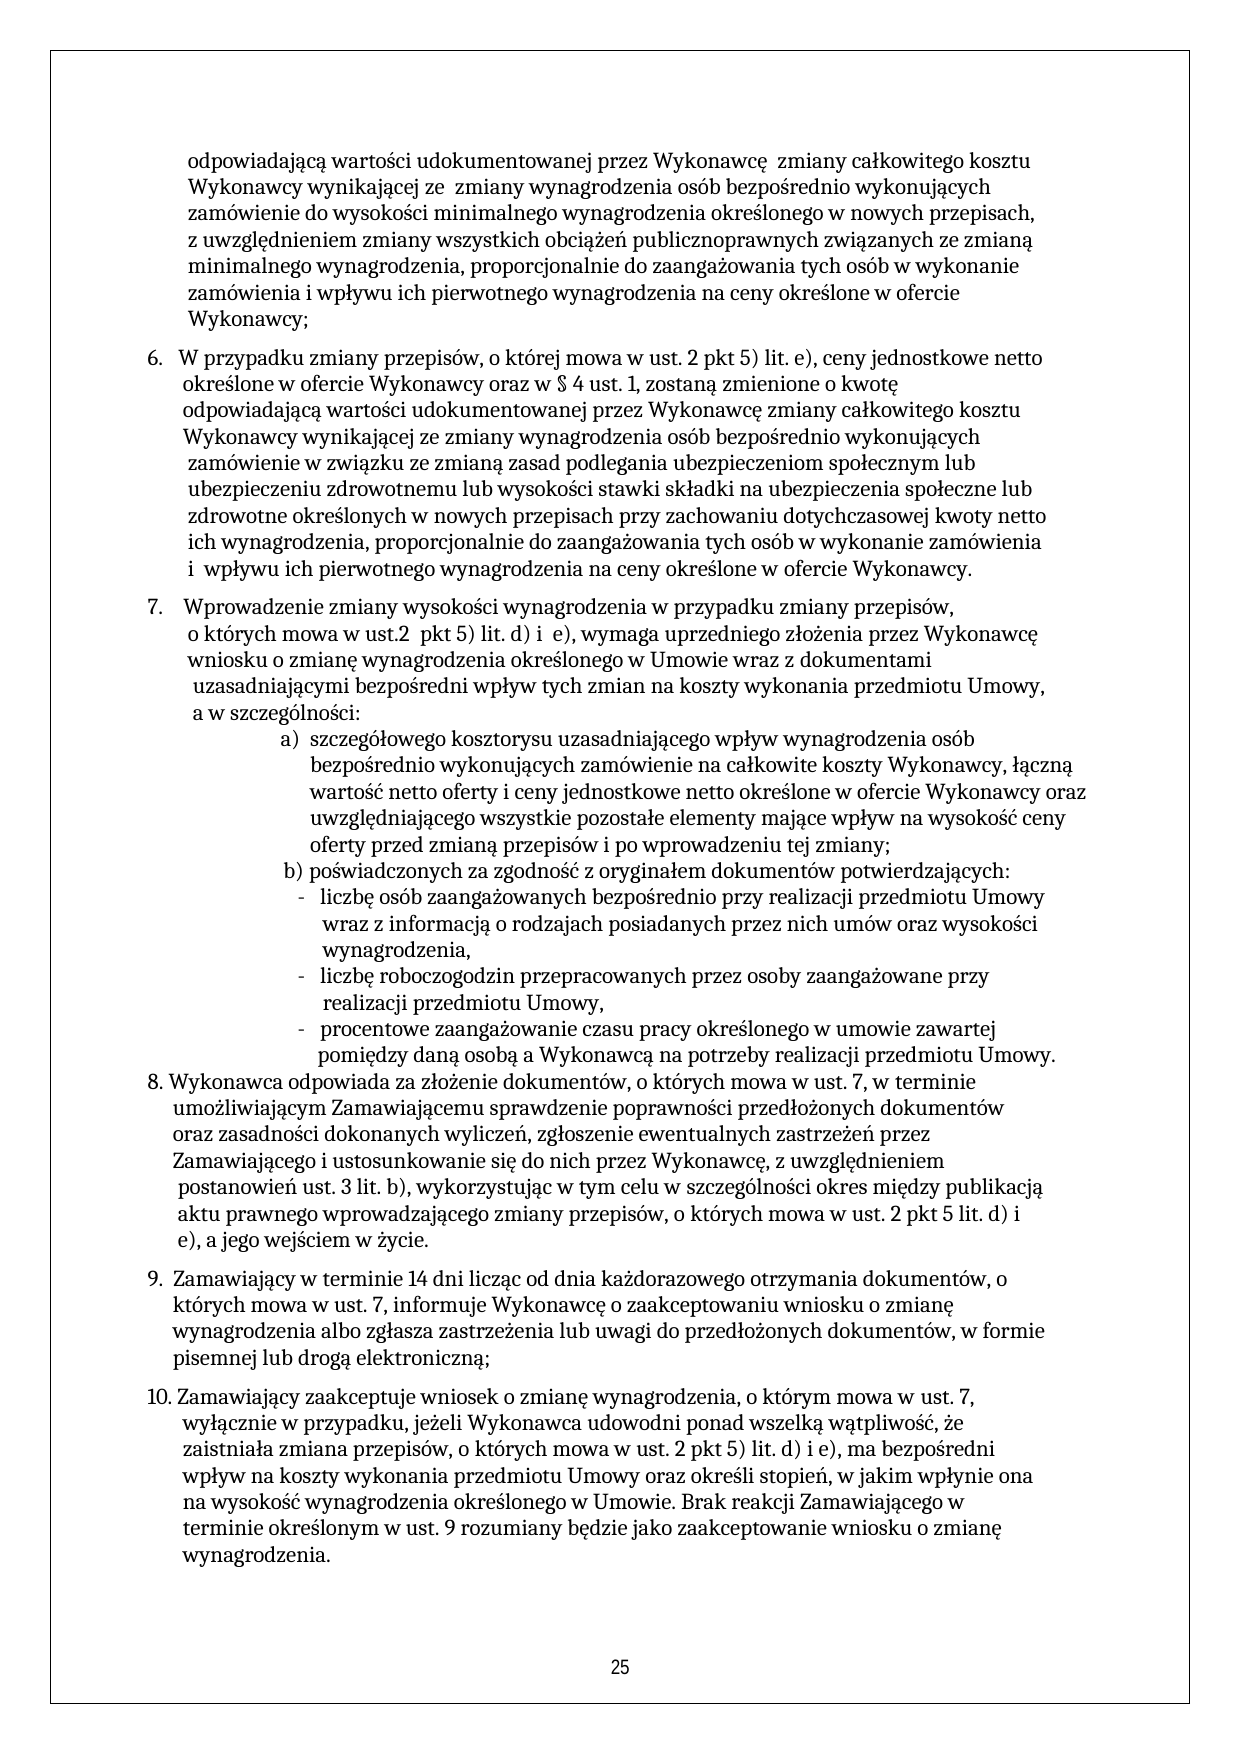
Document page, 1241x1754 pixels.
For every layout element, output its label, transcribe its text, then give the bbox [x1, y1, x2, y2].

list realizacji przedmiotu Umowy, [297, 989, 1093, 1016]
text aktu prawnego wprowadzającego zmiany przepisów, o których mowa w ust. 2 pkt 5 lit. d) i [147, 1200, 1093, 1227]
list z uwzględnieniem zmiany wszystkich obciążeń publicznoprawnych związanych ze zmianą [147, 227, 1093, 253]
text wniosku o zmianę wynagrodzenia określonego w Umowie wraz z dokumentami [147, 647, 1093, 673]
text 7. Wprowadzenie zmiany wysokości wynagrodzenia w przypadku zmiany przepisów, [147, 594, 1093, 621]
text terminie określonym w ust. 9 rozumiany będzie jako zaakceptowanie wniosku o zmianę [147, 1515, 1093, 1542]
list ich wynagrodzenia, proporcjonalnie do zaangażowania tych osób w wykonanie zamówienia [147, 529, 1093, 555]
list minimalnego wynagrodzenia, proporcjonalnie do zaangażowania tych osób w wykonanie [147, 253, 1093, 279]
list szczegółowego kosztorysu uzasadniającego wpływ wynagrodzenia osób bezpośrednio wykonujących zamówienie na całkowite koszty Wykonawcy, łączną wartość netto oferty i ceny jednostkowe netto określone w ofercie Wykonawcy oraz uwzględniającego wszystkie pozostałe elementy mające wpływ na wysokość ceny oferty przed zmianą przepisów i po wprowadzeniu tej zmiany; [280, 726, 1093, 858]
list pomiędzy daną osobą a Wykonawcą na potrzeby realizacji przedmiotu Umowy. [297, 1042, 1093, 1068]
text 10. Zamawiający zaakceptuje wniosek o zmianę wynagrodzenia, o którym mowa w ust. 7, [147, 1383, 1093, 1410]
text o których mowa w ust.2 pkt 5) lit. d) i e), wymaga uprzedniego złożenia przez Wykonawcę [147, 621, 1093, 647]
text zaistniała zmiana przepisów, o których mowa w ust. 2 pkt 5) lit. d) i e), ma bezpośredni [147, 1436, 1093, 1462]
list zdrowotne określonych w nowych przepisach przy zachowaniu dotychczasowej kwoty netto [147, 503, 1093, 529]
text wynagrodzenia. [147, 1542, 1093, 1568]
text 8. Wykonawca odpowiada za złożenie dokumentów, o których mowa w ust. 7, w terminie [147, 1068, 1093, 1095]
text wynagrodzenia albo zgłasza zastrzeżenia lub uwagi do przedłożonych dokumentów, w formie [147, 1318, 1093, 1344]
text wyłącznie w przypadku, jeżeli Wykonawca udowodni ponad wszelką wątpliwość, że [147, 1410, 1093, 1436]
text na wysokość wynagrodzenia określonego w Umowie. Brak reakcji Zamawiającego w [147, 1489, 1093, 1515]
list odpowiadającą wartości udokumentowanej przez Wykonawcę zmiany całkowitego kosztu [147, 397, 1093, 423]
text pisemnej lub drogą elektroniczną; [147, 1344, 1093, 1371]
list odpowiadającą wartości udokumentowanej przez Wykonawcę zmiany całkowitego kosztu [147, 147, 1093, 174]
list ubezpieczeniu zdrowotnemu lub wysokości stawki składki na ubezpieczenia społeczne lub [147, 476, 1093, 503]
list Wykonawcy wynikającej ze zmiany wynagrodzenia osób bezpośrednio wykonujących [147, 174, 1093, 200]
text uzasadniającymi bezpośredni wpływ tych zmian na koszty wykonania przedmiotu Umowy, [147, 673, 1093, 699]
text postanowień ust. 3 lit. b), wykorzystując w tym celu w szczególności okres między publikacją [147, 1174, 1093, 1200]
list zamówienie w związku ze zmianą zasad podlegania ubezpieczeniom społecznym lub [147, 450, 1093, 476]
list wraz z informacją o rodzajach posiadanych przez nich umów oraz wysokości [297, 910, 1093, 937]
text Zamawiającego i ustosunkowanie się do nich przez Wykonawcę, z uwzględnieniem [147, 1148, 1093, 1174]
list - procentowe zaangażowanie czasu pracy określonego w umowie zawartej [297, 1016, 1093, 1042]
list Wykonawcy; [147, 306, 1093, 332]
text umożliwiającym Zamawiającemu sprawdzenie poprawności przedłożonych dokumentów [147, 1095, 1093, 1121]
text których mowa w ust. 7, informuje Wykonawcę o zaakceptowaniu wniosku o zmianę [147, 1292, 1093, 1318]
text oraz zasadności dokonanych wyliczeń, zgłoszenie ewentualnych zastrzeżeń przez [147, 1121, 1093, 1148]
text 9. Zamawiający w terminie 14 dni licząc od dnia każdorazowego otrzymania dokumentów, o [147, 1266, 1093, 1292]
list określone w ofercie Wykonawcy oraz w § 4 ust. 1, zostaną zmienione o kwotę [147, 371, 1093, 397]
list 6. W przypadku zmiany przepisów, o której mowa w ust. 2 pkt 5) lit. e), ceny jednostkowe netto [147, 344, 1093, 371]
text b) poświadczonych za zgodność z oryginałem dokumentów potwierdzających: [147, 858, 1093, 884]
list i wpływu ich pierwotnego wynagrodzenia na ceny określone w ofercie Wykonawcy. [147, 555, 1093, 582]
text wpływ na koszty wykonania przedmiotu Umowy oraz określi stopień, w jakim wpłynie ona [147, 1462, 1093, 1489]
list zamówienia i wpływu ich pierwotnego wynagrodzenia na ceny określone w ofercie [147, 279, 1093, 306]
list wynagrodzenia, [297, 937, 1093, 963]
list Wykonawcy wynikającej ze zmiany wynagrodzenia osób bezpośrednio wykonujących [147, 423, 1093, 450]
list zamówienie do wysokości minimalnego wynagrodzenia określonego w nowych przepisach, [147, 200, 1093, 227]
text e), a jego wejściem w życie. [147, 1227, 1093, 1253]
text a w szczególności: [147, 699, 1093, 726]
list - liczbę roboczogodzin przepracowanych przez osoby zaangażowane przy [297, 963, 1093, 989]
list - liczbę osób zaangażowanych bezpośrednio przy realizacji przedmiotu Umowy [297, 884, 1093, 910]
